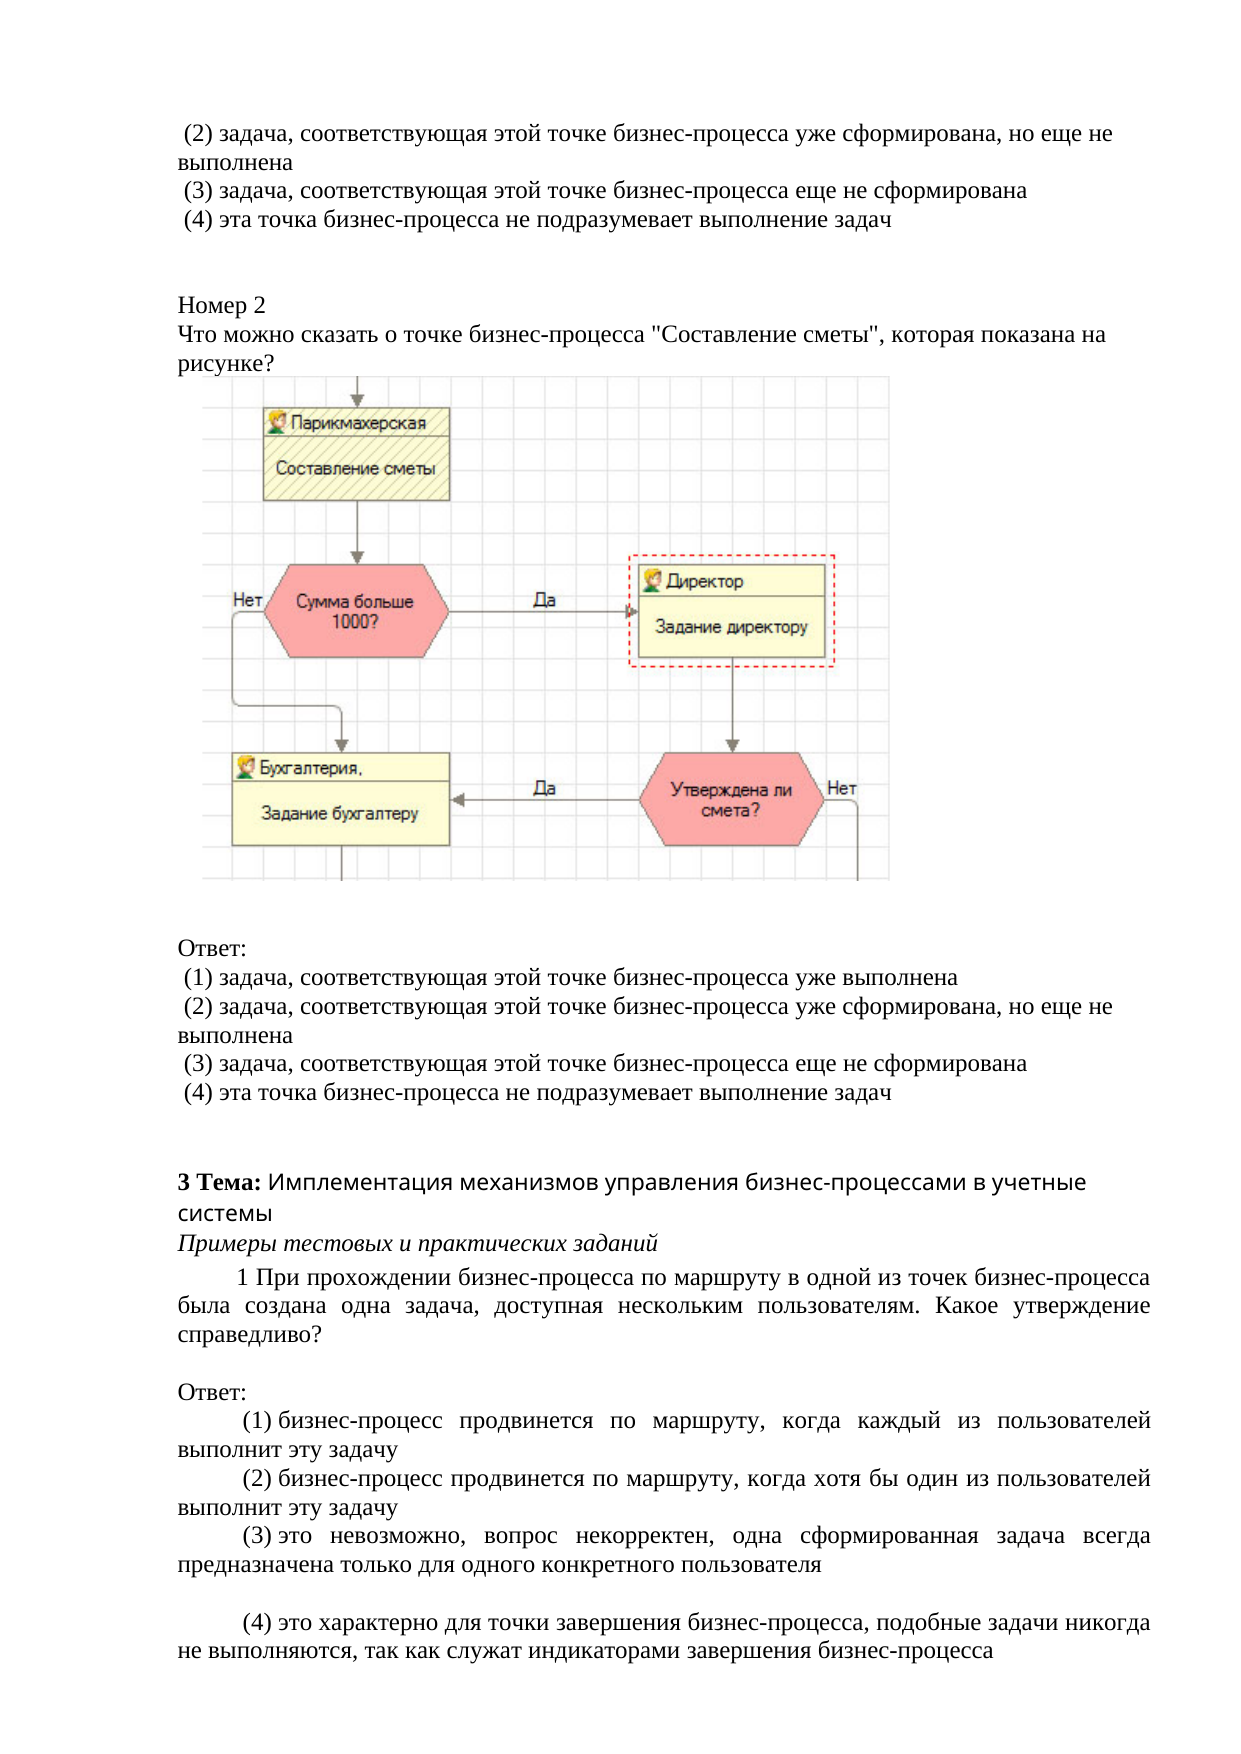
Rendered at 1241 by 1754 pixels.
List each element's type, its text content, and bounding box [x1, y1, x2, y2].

text Ответ: [177, 908, 1152, 962]
text (3) задача, соответствующая этой точке бизнес-процесса еще не сформирована [177, 1048, 1152, 1077]
text (4) это характерно для точки завершения бизнес-процесса, подобные задачи никогда не выполняются, так как служат индикаторами завершения бизнес-процесса [177, 1607, 1152, 1664]
text Примеры тестовых и практических заданий [177, 1228, 1152, 1257]
text (1) бизнес-процесс продвинется по маршруту, когда каждый из пользователей выполнит эту задачу [177, 1405, 1152, 1463]
picture [202, 376, 890, 881]
text Номер 2 [177, 291, 1152, 319]
text 1 При прохождении бизнес-процесса по маршруту в одной из точек бизнес-процесса была создана одна задача, доступная нескольким пользователям. Какое утверждение справедливо? [177, 1262, 1152, 1348]
text (2) задача, соответствующая этой точке бизнес-процесса уже сформирована, но еще не выполнена [177, 118, 1152, 176]
text (3) это невозможно, вопрос некорректен, одна сформированная задача всегда предназначена только для одного конкретного пользователя [177, 1520, 1152, 1578]
text (2) бизнес-процесс продвинется по маршруту, когда хотя бы один из пользователей выполнит эту задачу [177, 1463, 1152, 1520]
text Что можно сказать о точке бизнес-процесса "Составление сметы", которая показана на рисунке? [177, 319, 1152, 377]
text (1) задача, соответствующая этой точке бизнес-процесса уже выполнена [177, 962, 1152, 991]
text (3) задача, соответствующая этой точке бизнес-процесса еще не сформирована [177, 176, 1152, 204]
text (4) эта точка бизнес-процесса не подразумевает выполнение задач [177, 204, 1152, 233]
text (2) задача, соответствующая этой точке бизнес-процесса уже сформирована, но еще не выполнена [177, 991, 1152, 1048]
text 3 Тема: Имплементация механизмов управления бизнес-процессами в учетные системы [177, 1166, 1152, 1228]
text Ответ: [177, 1348, 1152, 1405]
text (4) эта точка бизнес-процесса не подразумевает выполнение задач [177, 1077, 1152, 1106]
